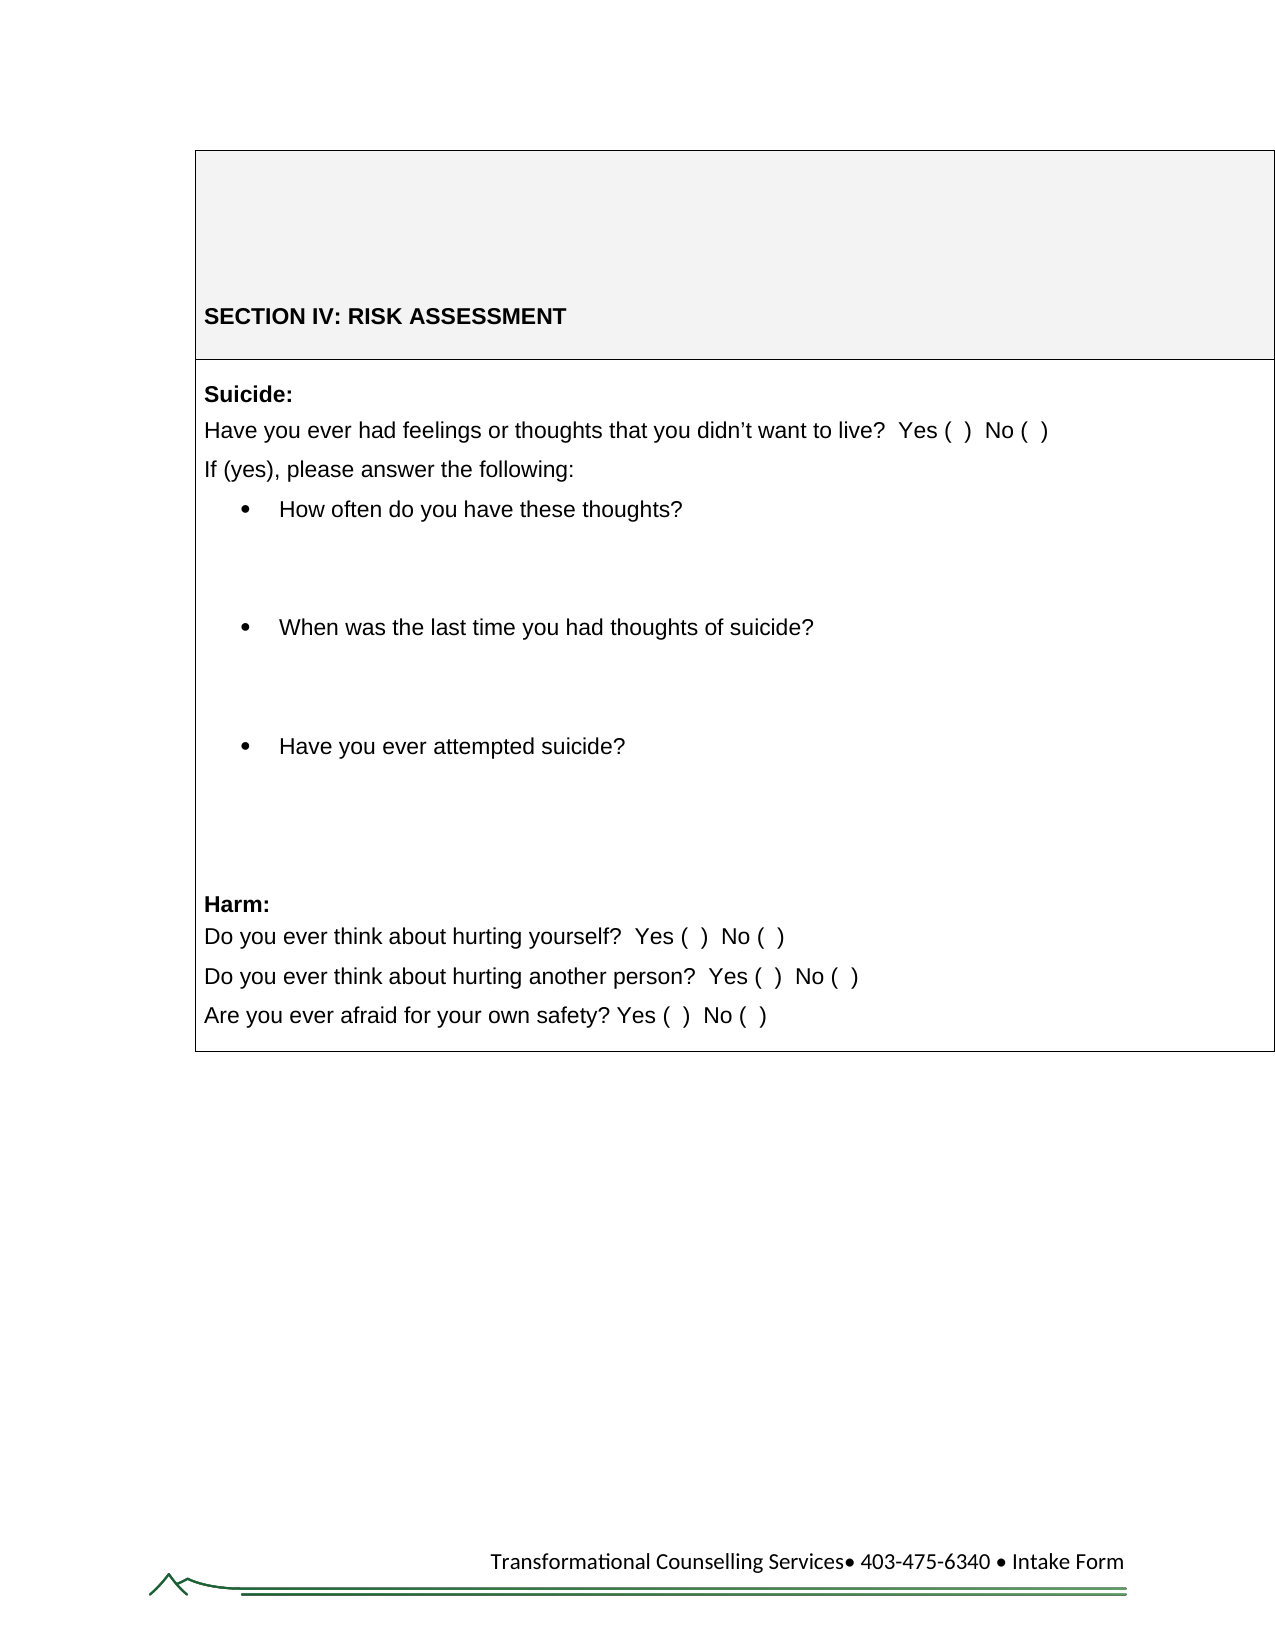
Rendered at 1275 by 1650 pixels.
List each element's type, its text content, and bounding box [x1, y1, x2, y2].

table_cell Suicide: Have you ever had feelings or thoughts that you didn’t want to live? Yes ( ) No ( ) If (yes), please answer the following: How often do you have these thoughts? When was the last time you had thoughts of suicide? Have you ever attempted suicide? Harm: Do you ever think about hurting yourself? Yes ( ) No ( ) Do you ever think about hurting another person? Yes ( ) No ( ) Are you ever afraid for your own safety? Yes ( ) No ( ) [196, 360, 1274, 1051]
table_header SECTION IV: RISK ASSESSMENT [196, 151, 1274, 359]
picture [112, 1481, 1163, 1632]
